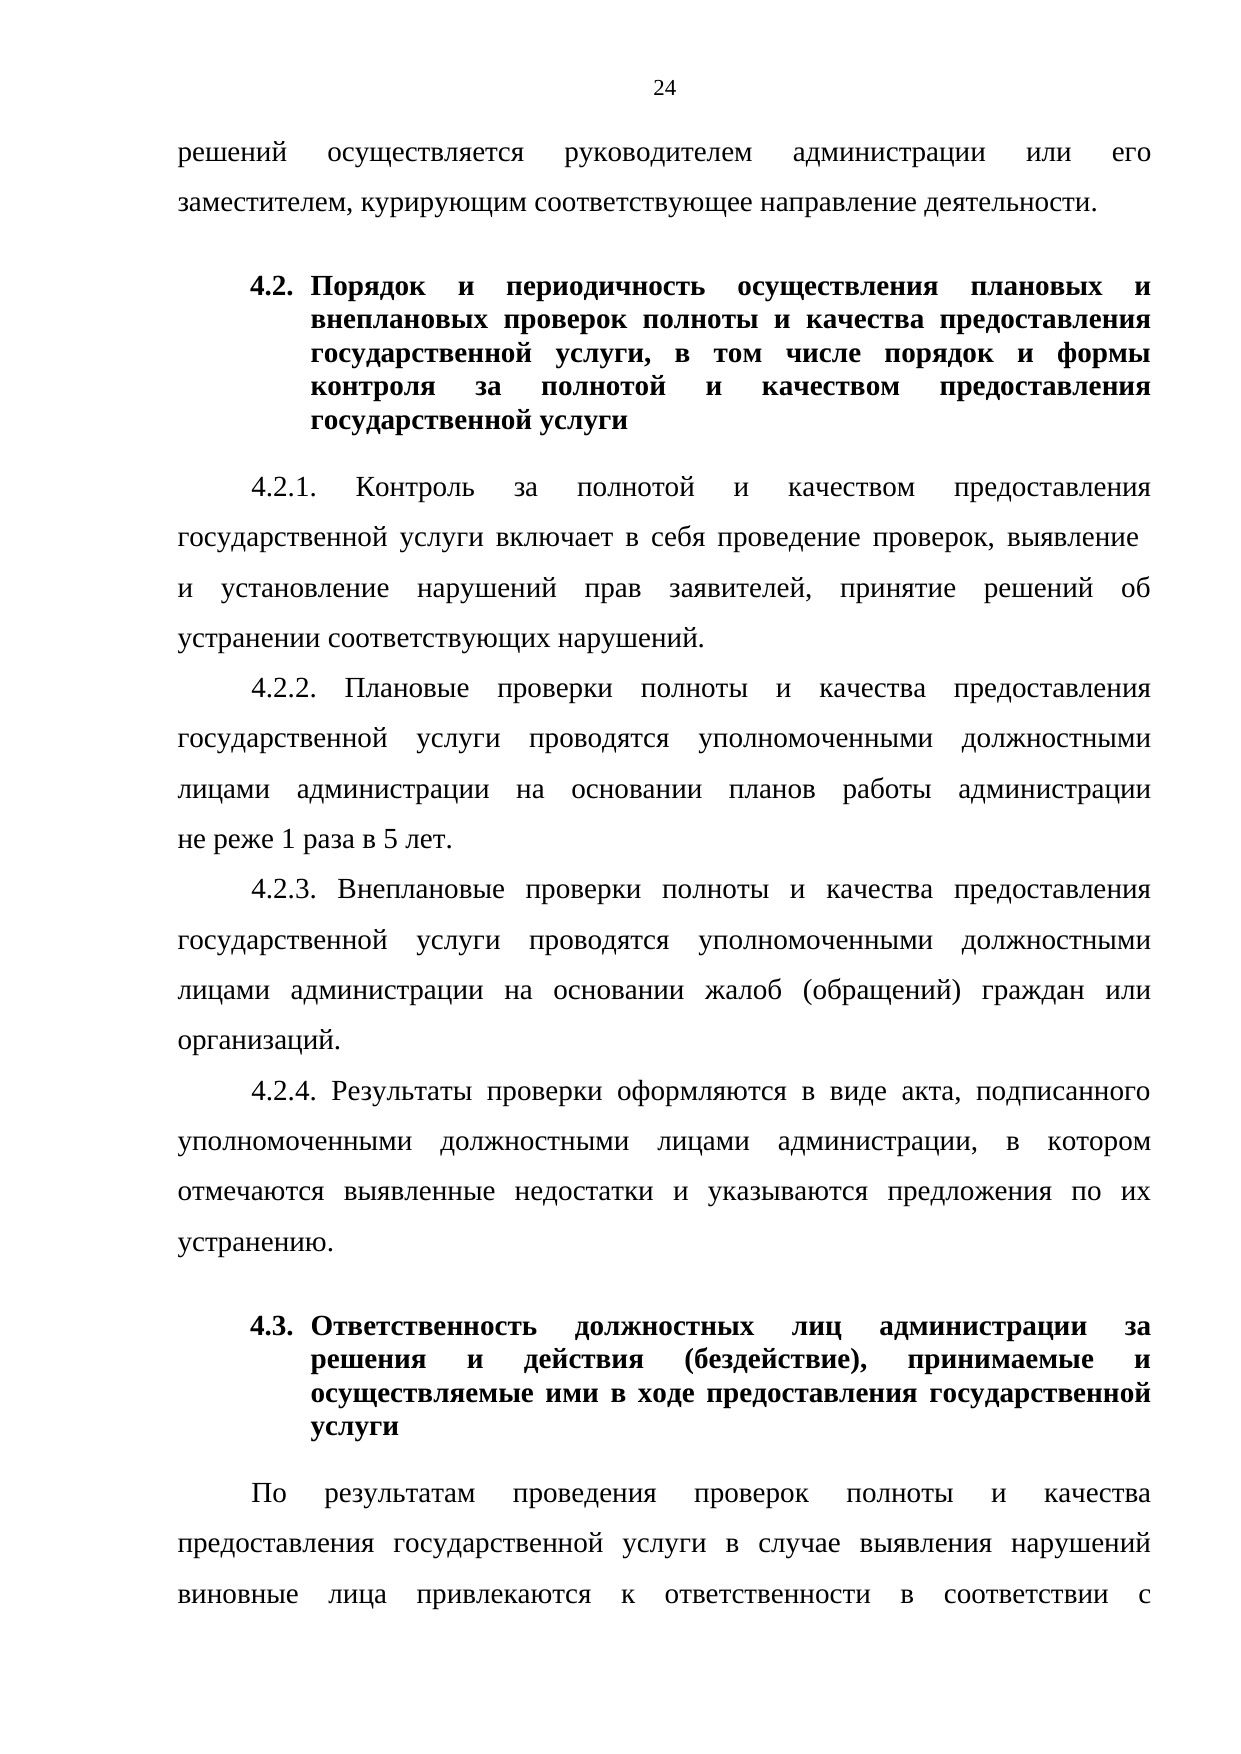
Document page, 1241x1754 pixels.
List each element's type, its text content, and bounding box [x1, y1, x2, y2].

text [177, 1475, 1152, 1609]
text 4.2.1. Контроль за полнотой и качеством предоставления государственной услуги включает в себя проведение проверок, выявление и установление нарушений прав заявителей, принятие решений об устранении соответствующих нарушений. [177, 469, 1152, 653]
table_header 4.2. [177, 268, 310, 436]
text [177, 134, 1152, 217]
table_header Порядок и периодичность осуществления плановых и внеплановых проверок полноты и качества предоставления государственной услуги, в том числе порядок и формы контроля за полнотой и качеством предоставления государственной услуги [310, 268, 1157, 436]
table_header 4.3. [177, 1308, 310, 1442]
text 4.2.3. Внеплановые проверки полноты и качества предоставления государственной услуги проводятся уполномоченными должностными лицами администрации на основании жалоб (обращений) граждан или организаций. [177, 872, 1152, 1056]
table_header Ответственность должностных лиц администрации за решения и действия (бездействие), принимаемые и осуществляемые ими в ходе предоставления государственной услуги [310, 1308, 1157, 1442]
text 4.2.2. Плановые проверки полноты и качества предоставления государственной услуги проводятся уполномоченными должностными лицами администрации на основании планов работы администрации не реже 1 раза в 5 лет. [177, 670, 1152, 855]
text 4.2.4. Результаты проверки оформляются в виде акта, подписанного уполномоченными должностными лицами администрации, в котором отмечаются выявленные недостатки и указываются предложения по их устранению. [177, 1073, 1152, 1257]
